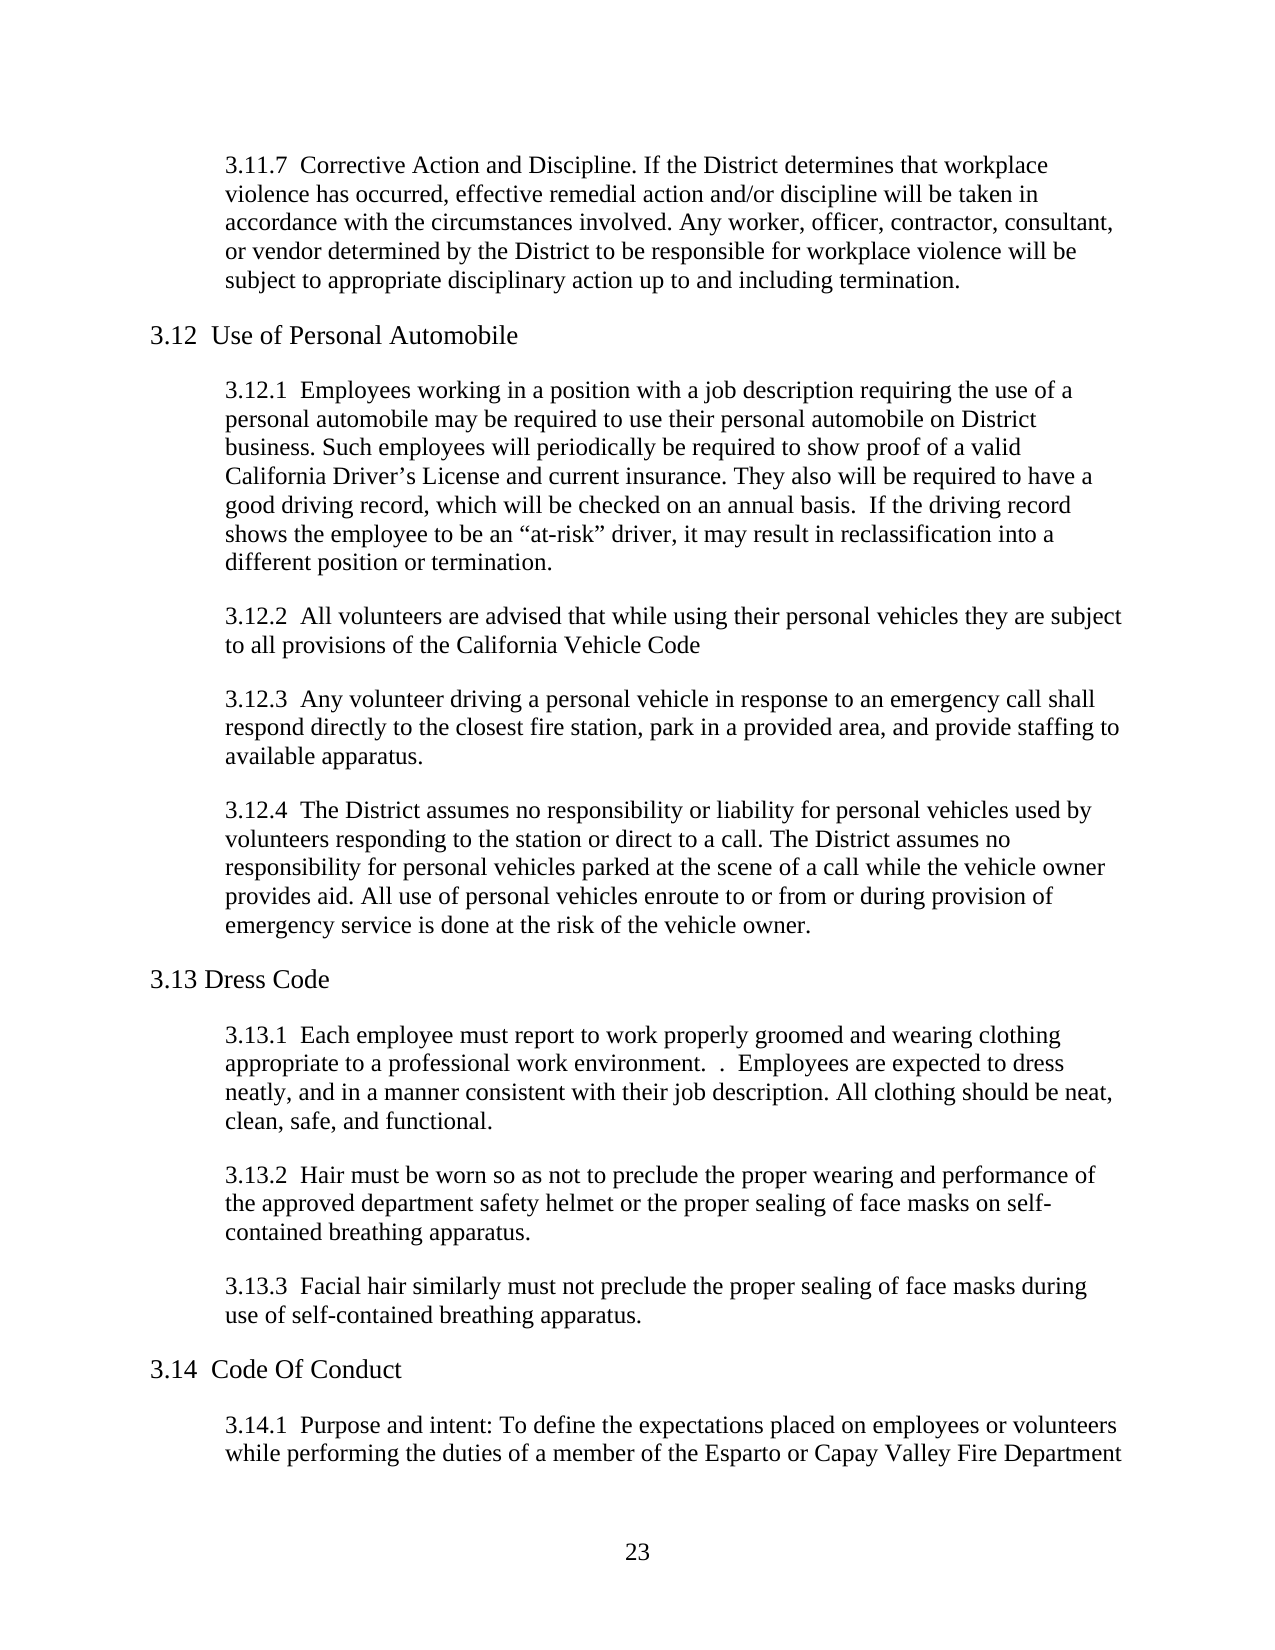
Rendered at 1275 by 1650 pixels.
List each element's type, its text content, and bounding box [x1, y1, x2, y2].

subtitle 3.14 Code Of Conduct [150, 1353, 1125, 1385]
subtitle 3.13.1 Each employee must report to work properly groomed and wearing clothing appropriate to a professional work environment. . Employees are expected to dress neatly, and in a manner consistent with their job description. All clothing should be neat, clean, safe, and functional. [225, 1020, 1125, 1135]
subtitle 3.12 Use of Personal Automobile [150, 319, 1125, 350]
subtitle 3.13.3 Facial hair similarly must not preclude the proper sealing of face masks during use of self-contained breathing apparatus. [225, 1271, 1125, 1328]
subtitle 3.11.7 Corrective Action and Discipline. If the District determines that workplace violence has occurred, effective remedial action and/or discipline will be taken in accordance with the circumstances involved. Any worker, officer, contractor, consultant, or vendor determined by the District to be responsible for workplace violence will be subject to appropriate disciplinary action up to and including termination. [225, 150, 1125, 294]
subtitle 3.13 Dress Code [150, 964, 1125, 995]
subtitle 3.13.2 Hair must be worn so as not to preclude the proper wearing and performance of the approved department safety helmet or the proper sealing of face masks on self-contained breathing apparatus. [225, 1160, 1125, 1246]
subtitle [225, 1410, 1125, 1467]
subtitle 3.12.2 All volunteers are advised that while using their personal vehicles they are subject to all provisions of the California Vehicle Code [225, 601, 1125, 659]
subtitle 3.12.4 The District assumes no responsibility or liability for personal vehicles used by volunteers responding to the station or direct to a call. The District assumes no responsibility for personal vehicles parked at the scene of a call while the vehicle owner provides aid. All use of personal vehicles enroute to or from or during provision of emergency service is done at the risk of the vehicle owner. [225, 795, 1125, 939]
subtitle 3.12.3 Any volunteer driving a personal vehicle in response to an emergency call shall respond directly to the closest fire station, park in a provided area, and provide staffing to available apparatus. [225, 684, 1125, 770]
subtitle 3.12.1 Employees working in a position with a job description requiring the use of a personal automobile may be required to use their personal automobile on District business. Such employees will periodically be required to show proof of a valid California Driver’s License and current insurance. They also will be required to have a good driving record, which will be checked on an annual basis. If the driving record shows the employee to be an “at-risk” driver, it may result in reclassification into a different position or termination. [225, 375, 1125, 576]
